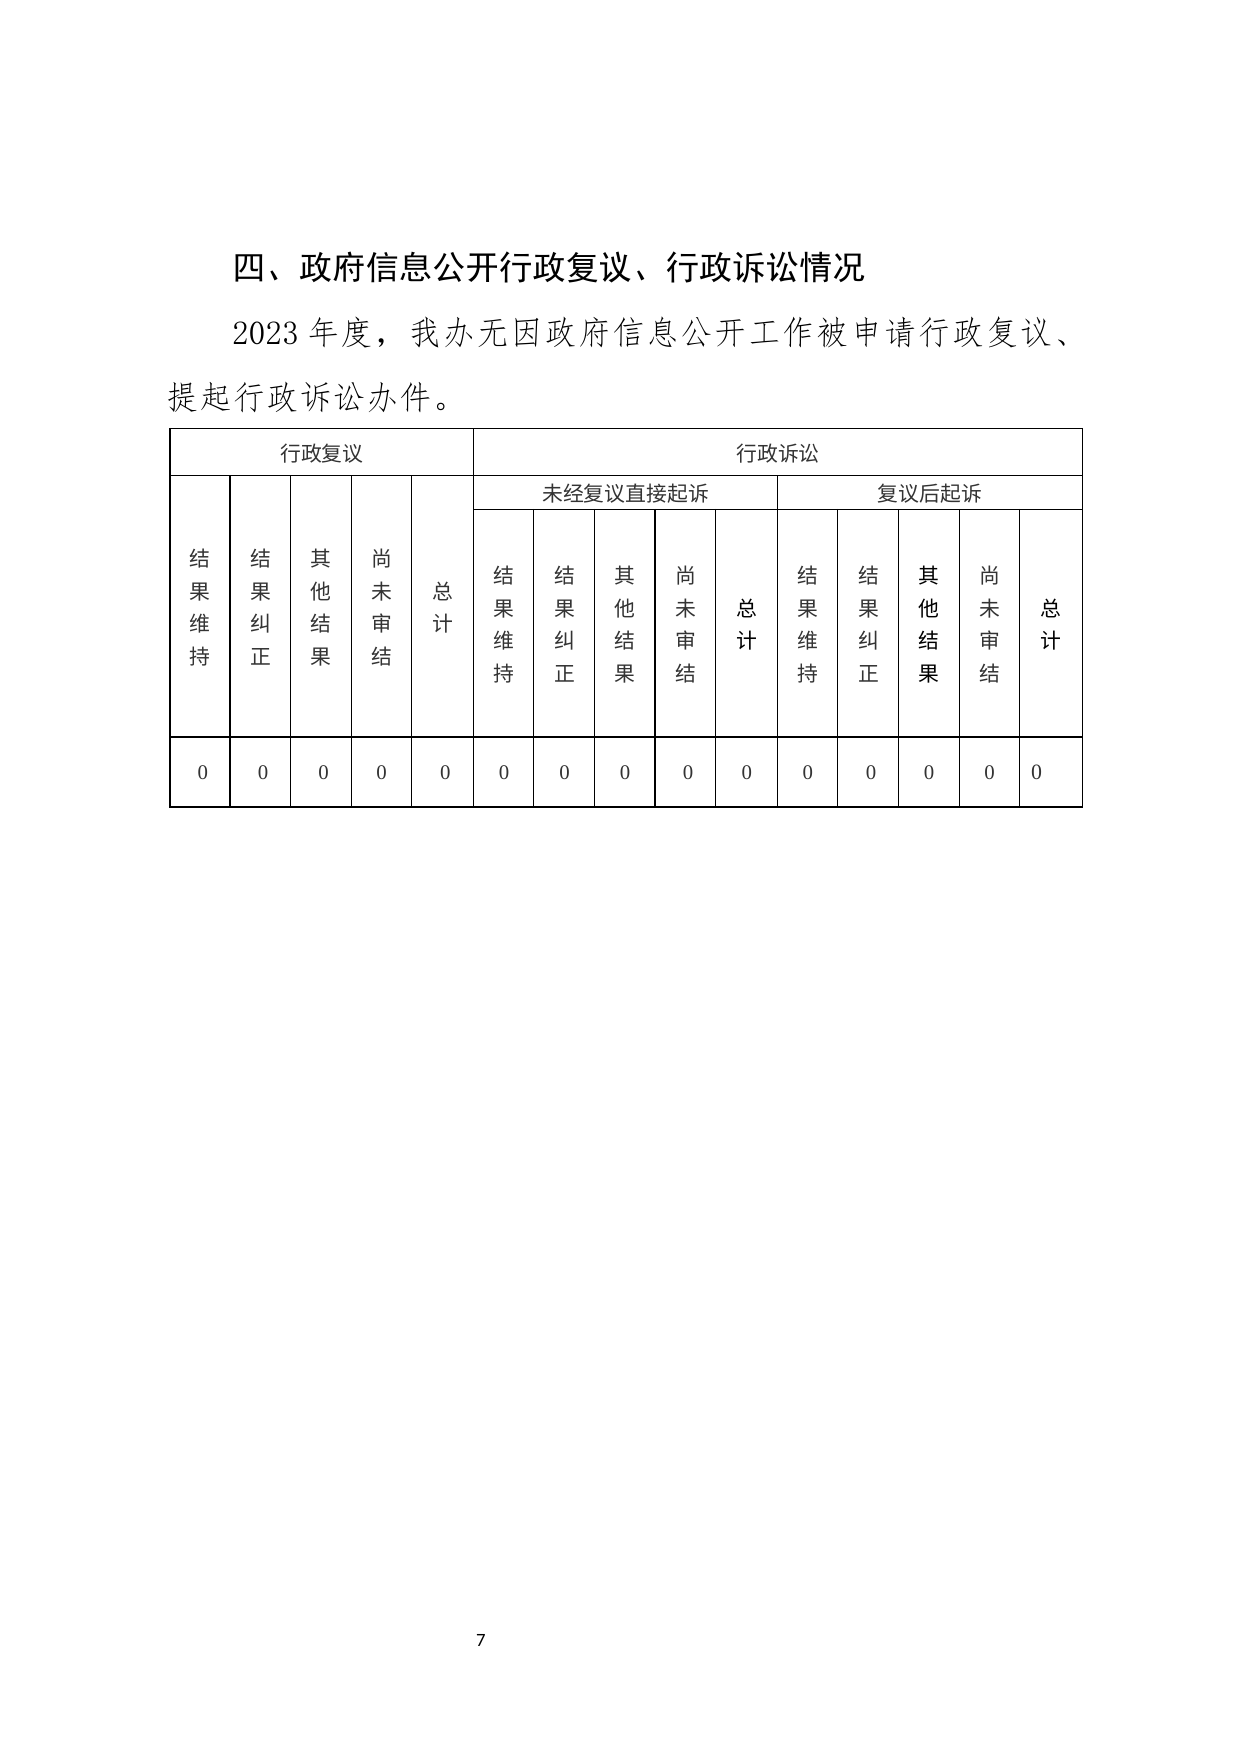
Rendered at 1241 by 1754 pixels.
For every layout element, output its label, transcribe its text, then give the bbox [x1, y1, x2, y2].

table_cell 结果 纠正 [534, 510, 594, 736]
table_cell 0 [231, 738, 290, 806]
table_cell 结果 维持 [474, 510, 533, 736]
table_cell 未经复议直接起诉 [474, 476, 777, 509]
list 四、政府信息公开行政复议、行政诉讼情况 [165, 233, 1087, 298]
table_cell 总计 [716, 510, 777, 736]
subtitle 2023年度，我办无因政府信息公开工作被申请行政复议、提起行政诉讼办件。 [165, 298, 1087, 428]
table_cell 复议后起诉 [778, 476, 1082, 509]
table_cell 尚未 审结 [656, 510, 715, 736]
table_cell 0 [716, 738, 777, 806]
table_cell 其他 结果 [291, 476, 351, 736]
table_cell 结果维持 [171, 476, 229, 736]
table_header 行政复议 [171, 429, 473, 475]
table_cell 总计 [412, 476, 473, 736]
table_cell 总计 [1020, 510, 1082, 736]
table_cell 0 [899, 738, 959, 806]
table_cell 尚未 审结 [352, 476, 411, 736]
table_cell 尚未 审结 [960, 510, 1019, 736]
table_cell 结果 维持 [778, 510, 837, 736]
table_cell 0 [1020, 738, 1082, 806]
table_cell 0 [778, 738, 837, 806]
table_cell 0 [171, 738, 229, 806]
table_cell 0 [352, 738, 411, 806]
table_header 行政诉讼 [474, 429, 1082, 475]
table_cell 0 [534, 738, 594, 806]
table_cell 结果 纠正 [838, 510, 898, 736]
table_cell 0 [595, 738, 654, 806]
table_cell 0 [656, 738, 715, 806]
table_cell 0 [960, 738, 1019, 806]
table_cell 0 [838, 738, 898, 806]
table_cell 0 [291, 738, 351, 806]
table_cell 其他 结果 [595, 510, 654, 736]
table_cell 0 [412, 738, 473, 806]
table_cell 0 [474, 738, 533, 806]
table_cell 结果 纠正 [231, 476, 290, 736]
table_cell 其他 结果 [899, 510, 959, 736]
